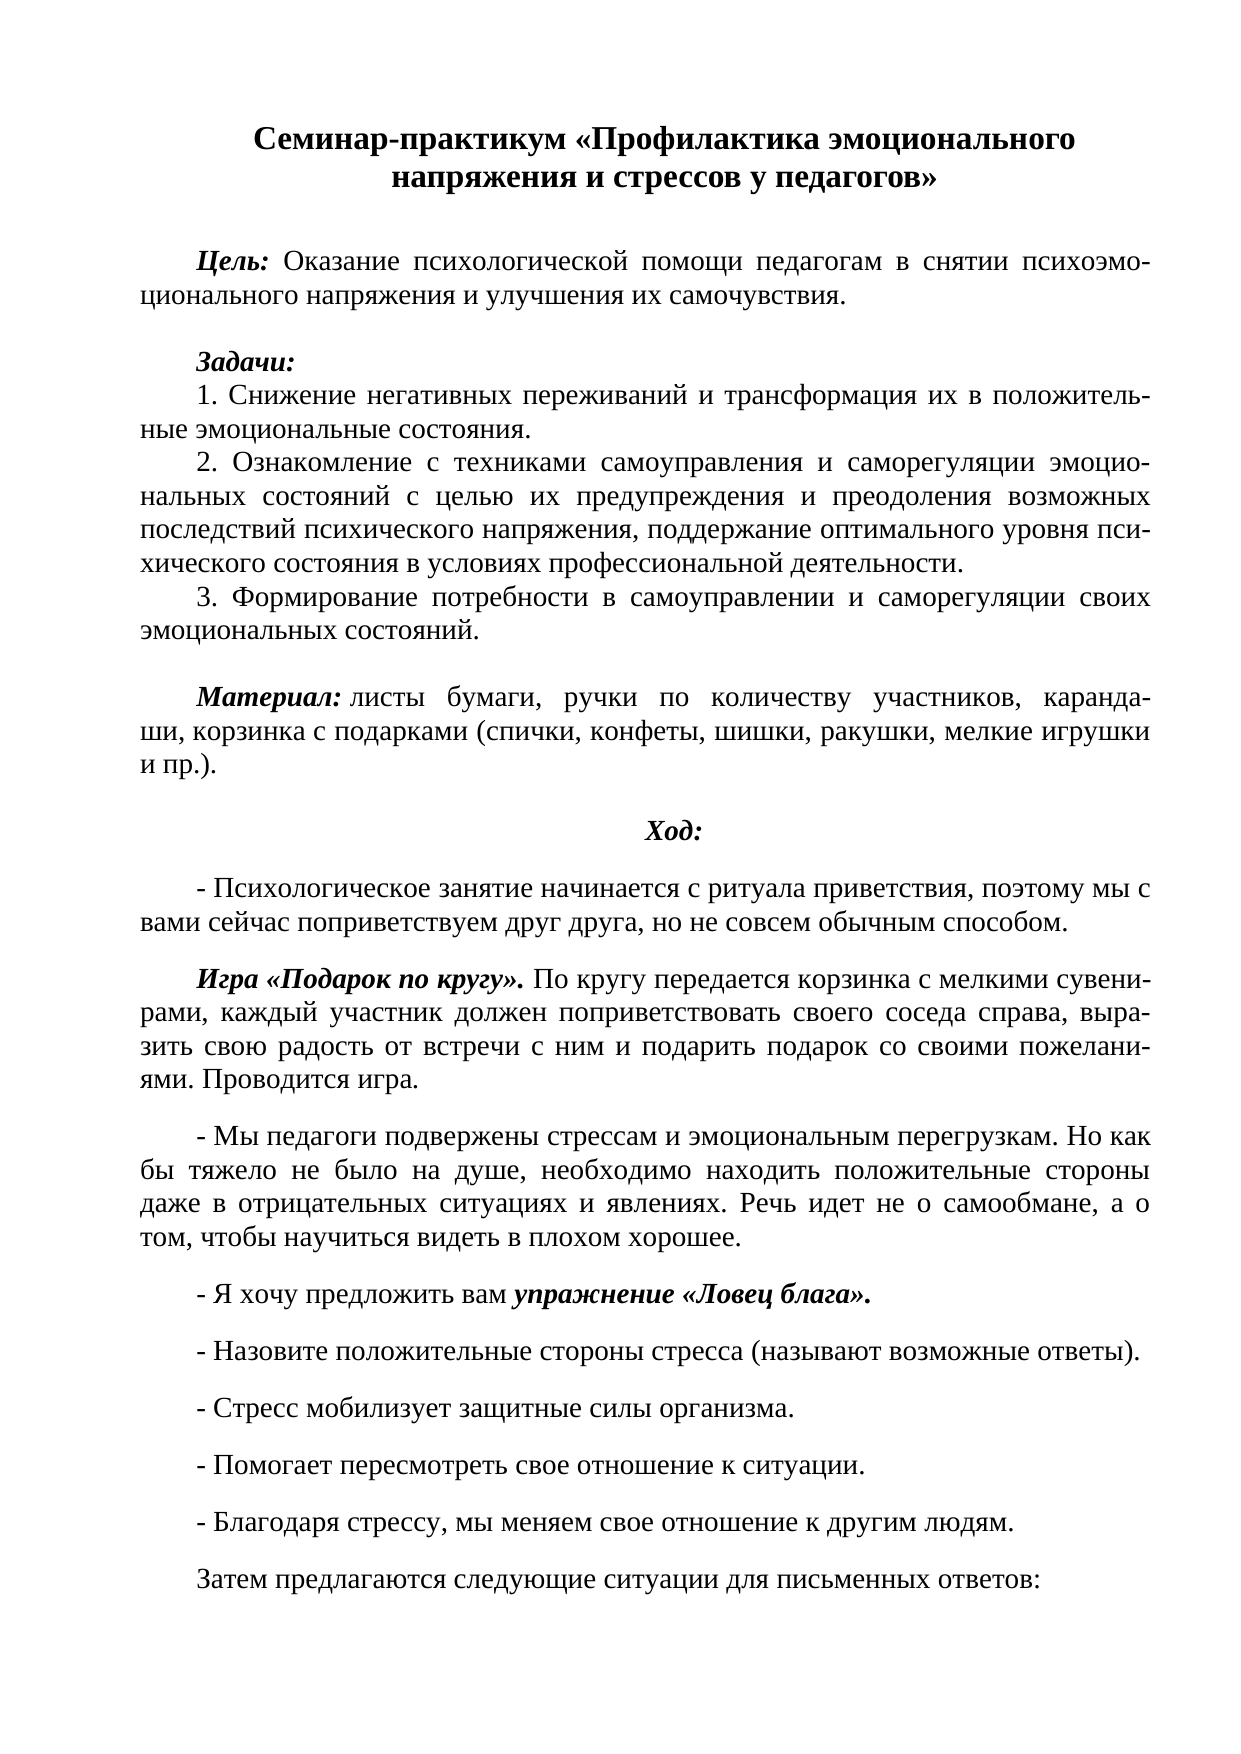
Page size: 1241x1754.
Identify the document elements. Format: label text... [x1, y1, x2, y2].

text - Психологическое занятие начинается с ритуала приветствия, поэтому мы с вами сейчас поприветствуем друг друга, но не совсем обычным способом. [140, 870, 1152, 937]
text - Помогает пересмотреть свое отношение к ситуации. [140, 1447, 1152, 1481]
text Ход: [140, 813, 1152, 847]
text Задачи: [140, 344, 1152, 377]
text - Благодаря стрессу, мы меняем свое отношение к другим людям. [140, 1504, 1152, 1538]
text - Назовите положительные стороны стресса (называют возможные ответы). [140, 1333, 1152, 1367]
text Семинар-практикум «Профилактика эмоционального напряжения и стрессов у педагогов» [177, 118, 1152, 195]
text 3. Формирование потребности в самоуправлении и саморегуляции своих эмоциональных состояний. [140, 579, 1152, 646]
text Игра «Подарок по кругу». По кругу передается корзинка с мелкими сувени-рами, каждый участник должен поприветствовать своего соседа справа, выра-зить свою радость от встречи с ним и подарить подарок со своими пожелани-ями. Проводится игра. [140, 961, 1152, 1095]
text - Я хочу предложить вам упражнение «Ловец блага». [140, 1276, 1152, 1310]
text Материал: листы бумаги, ручки по количеству участников, каранда-ши, корзинка с подарками (спички, конфеты, шишки, ракушки, мелкие игрушки и пр.). [140, 679, 1152, 780]
text 1. Снижение негативных переживаний и трансформация их в положитель-ные эмоциональные состояния. [140, 377, 1152, 444]
text 2. Ознакомление с техниками самоуправления и саморегуляции эмоцио-нальных состояний с целью их предупреждения и преодоления возможных последствий психического напряжения, поддержание оптимального уровня пси-хического состояния в условиях профессиональной деятельности. [140, 444, 1152, 579]
text - Мы педагоги подвержены стрессам и эмоциональным перегрузкам. Но как бы тяжело не было на душе, необходимо находить положительные стороны даже в отрицательных ситуациях и явлениях. Речь идет не о самообмане, а о том, чтобы научиться видеть в плохом хорошее. [140, 1118, 1152, 1253]
text - Стресс мобилизует защитные силы организма. [140, 1390, 1152, 1424]
text Затем предлагаются следующие ситуации для письменных ответов: [140, 1561, 1152, 1594]
text Цель: Оказание психологической помощи педагогам в снятии психоэмо-ционального напряжения и улучшения их самочувствия. [140, 243, 1152, 310]
